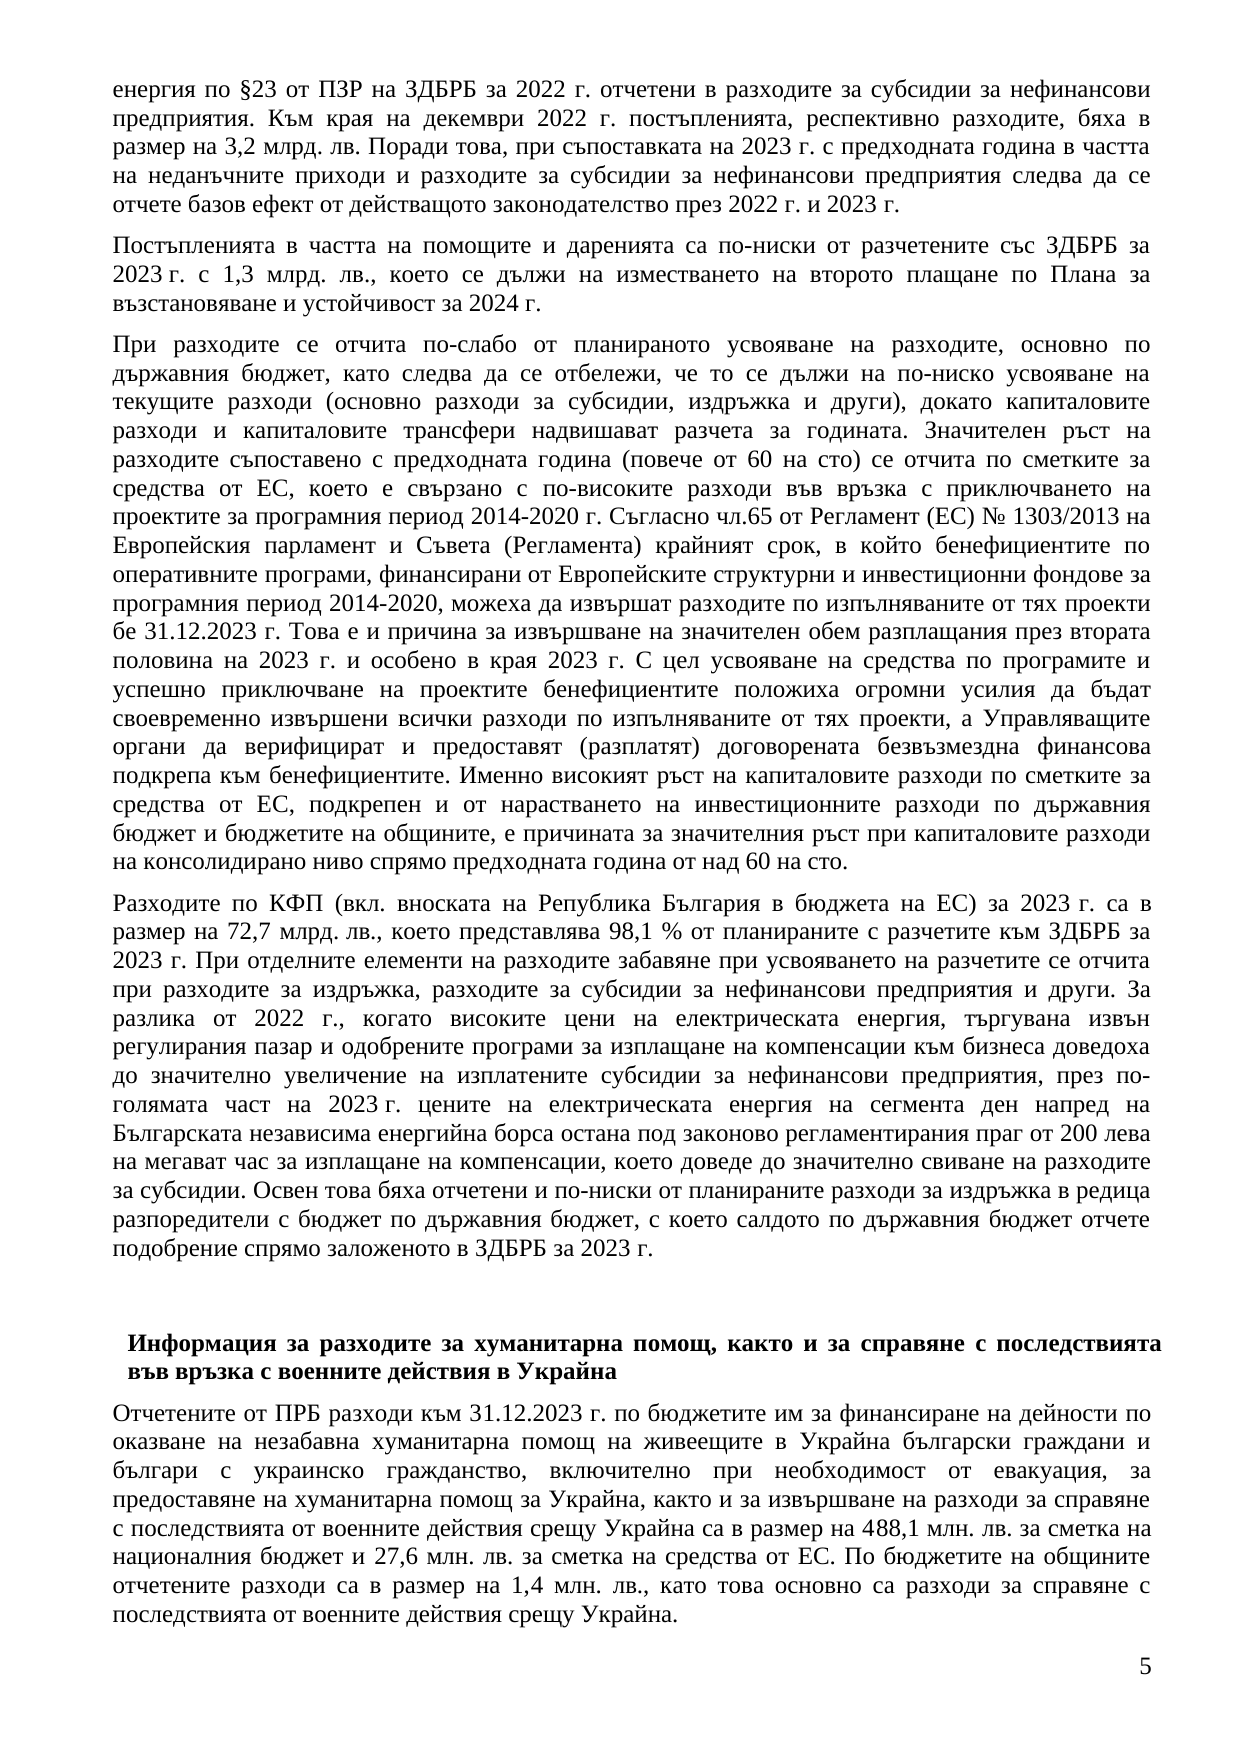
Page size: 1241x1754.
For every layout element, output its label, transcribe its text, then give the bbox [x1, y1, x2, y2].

text Постъпленията в частта на помощите и даренията са по-ниски от разчетените със ЗДБРБ за 2023 г. с 1,3 млрд. лв., което се дължи на изместването на второто плащане по Плана за възстановяване и устойчивост за 2024 г. [112, 230, 1152, 316]
text Отчетените от ПРБ разходи към 31.12.2023 г. по бюджетите им за финансиране на дейности по оказване на незабавна хуманитарна помощ на живеещите в Украйна български граждани и българи с украинско гражданство, включително при необходимост от евакуация, за предоставяне на хуманитарна помощ за Украйна, както и за извършване на разходи за справяне с последствията от военните действия срещу Украйна са в размер на 488,1 млн. лв. за сметка на националния бюджет и 27,6 млн. лв. за сметка на средства от ЕС. По бюджетите на общините отчетените разходи са в размер на 1,4 млн. лв., като това основно са разходи за справяне с последствията от военните действия срещу Украйна. [112, 1398, 1152, 1628]
text При разходите се отчита по-слабо от планираното усвояване на разходите, основно по държавния бюджет, като следва да се отбележи, че то се дължи на по-ниско усвояване на текущите разходи (основно разходи за субсидии, издръжка и други), докато капиталовите разходи и капиталовите трансфери надвишават разчета за годината. Значителен ръст на разходите съпоставено с предходната година (повече от 60 на сто) се отчита по сметките за средства от ЕС, което е свързано с по-високите разходи във връзка с приключването на проектите за програмния период 2014-2020 г. Съгласно чл.65 от Регламент (ЕС) № 1303/2013 на Европейския парламент и Съвета (Регламента) крайният срок, в който бенефициентите по оперативните програми, финансирани от Европейските структурни и инвестиционни фондове за програмния период 2014-2020, можеха да извършат разходите по изпълняваните от тях проекти бе 31.12.2023 г. Това е и причина за извършване на значителен обем разплащания през втората половина на 2023 г. и особено в края 2023 г. С цел усвояване на средства по програмите и успешно приключване на проектите бенефициентите положиха огромни усилия да бъдат своевременно извършени всички разходи по изпълняваните от тях проекти, а Управляващите органи да верифицират и предоставят (разплатят) договорената безвъзмездна финансова подкрепа към бенефициентите. Именно високият ръст на капиталовите разходи по сметките за средства от ЕС, подкрепен и от нарастването на инвестиционните разходи по държавния бюджет и бюджетите на общините, е причината за значителния ръст при капиталовите разходи на консолидирано ниво спрямо предходната година от над 60 на сто. [112, 329, 1152, 875]
text Разходите по КФП (вкл. вноската на Република България в бюджета на ЕС) за 2023 г. са в размер на 72,7 млрд. лв., което представлява 98,1 % от планираните с разчетите към ЗДБРБ за 2023 г. При отделните елементи на разходите забавяне при усвояването на разчетите се отчита при разходите за издръжка, разходите за субсидии за нефинансови предприятия и други. За разлика от 2022 г., когато високите цени на електрическата енергия, търгувана извън регулирания пазар и одобрените програми за изплащане на компенсации към бизнеса доведоха до значително увеличение на изплатените субсидии за нефинансови предприятия, през по-голямата част на 2023 г. цените на електрическата енергия на сегмента ден напред на Българската независима енергийна борса остана под законово регламентирания праг от 200 лева на мегават час за изплащане на компенсации, което доведе до значително свиване на разходите за субсидии. Освен това бяха отчетени и по-ниски от планираните разходи за издръжка в редица разпоредители с бюджет по държавния бюджет, с което салдото по държавния бюджет отчете подобрение спрямо заложеното в ЗДБРБ за 2023 г. [112, 888, 1152, 1261]
subtitle Информация за разходите за хуманитарна помощ, както и за справяне с последствията във връзка с военните действия в Украйна [127, 1328, 1163, 1385]
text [112, 74, 1152, 218]
